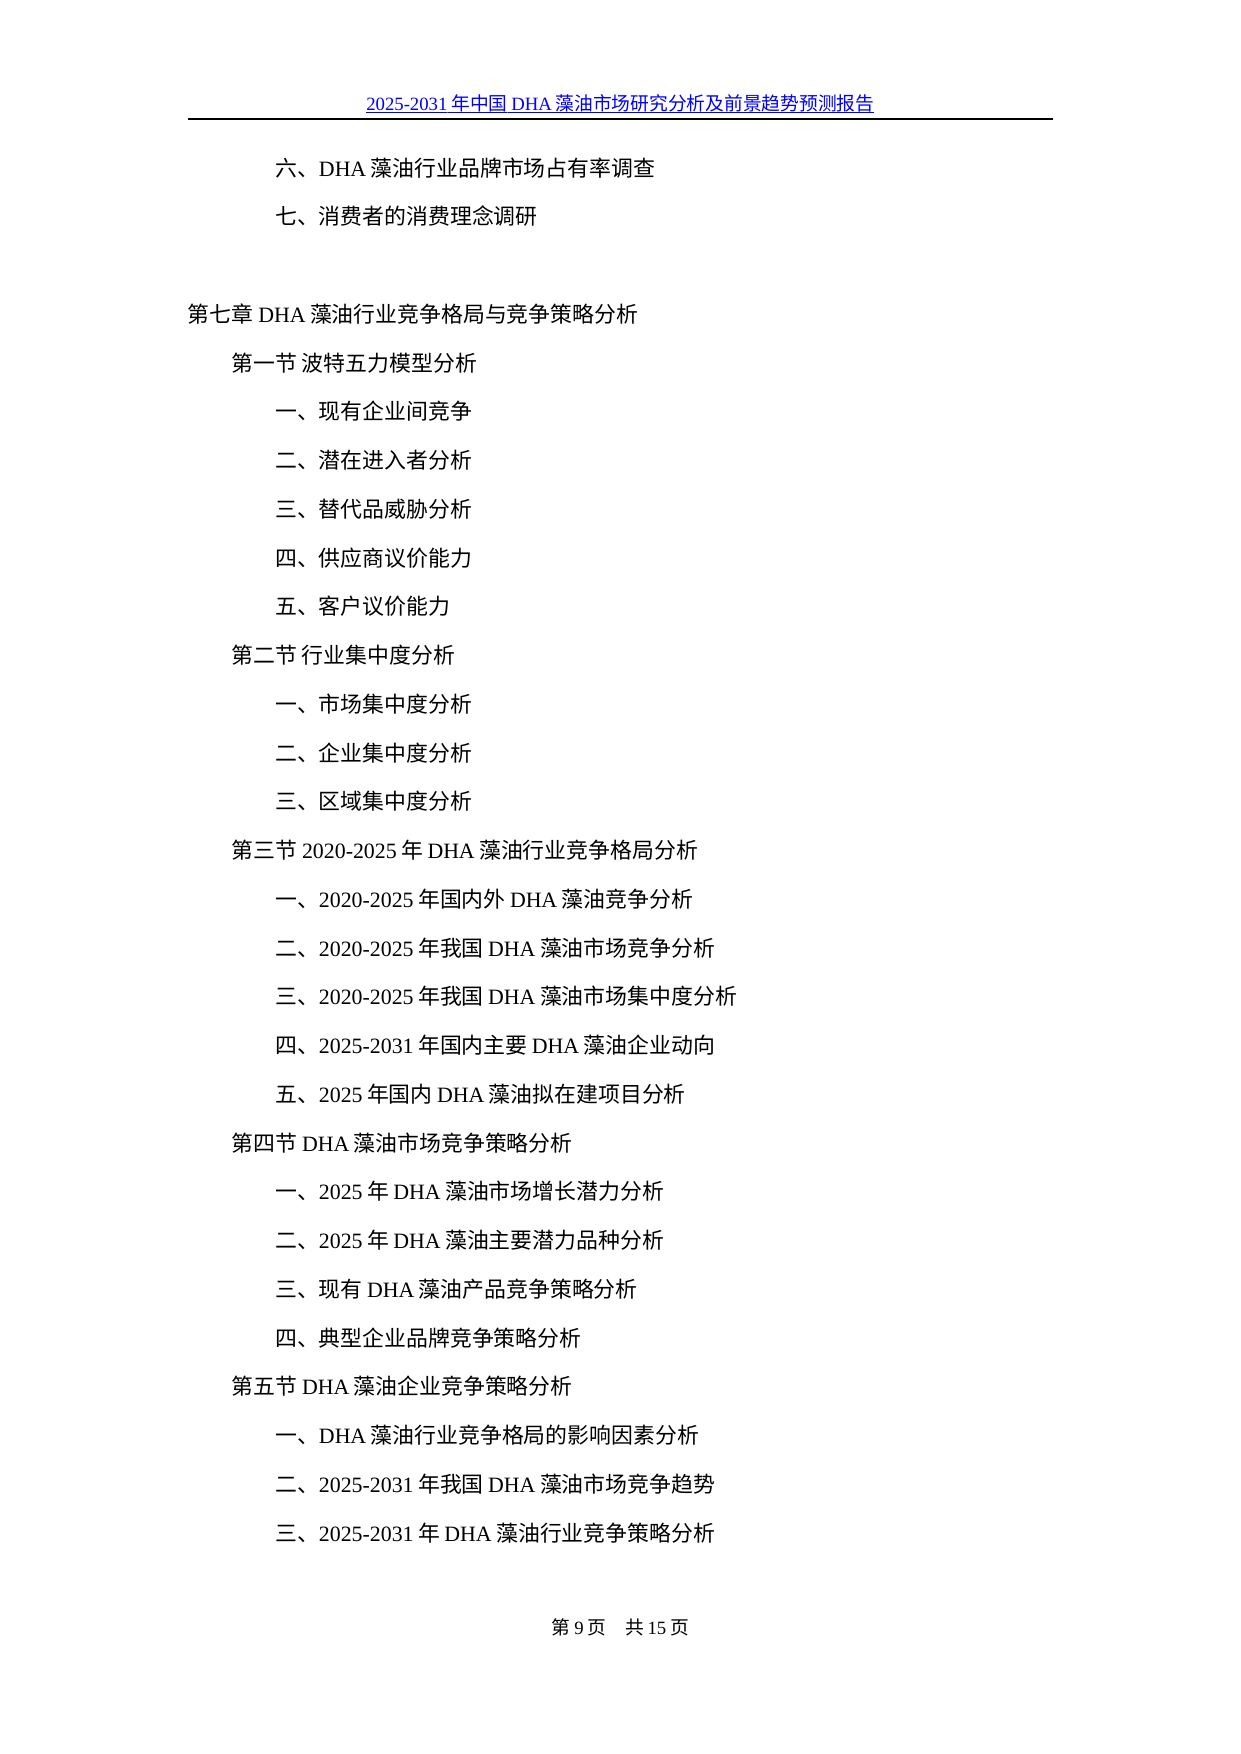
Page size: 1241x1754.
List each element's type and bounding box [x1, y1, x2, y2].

text [187, 150, 1053, 1548]
